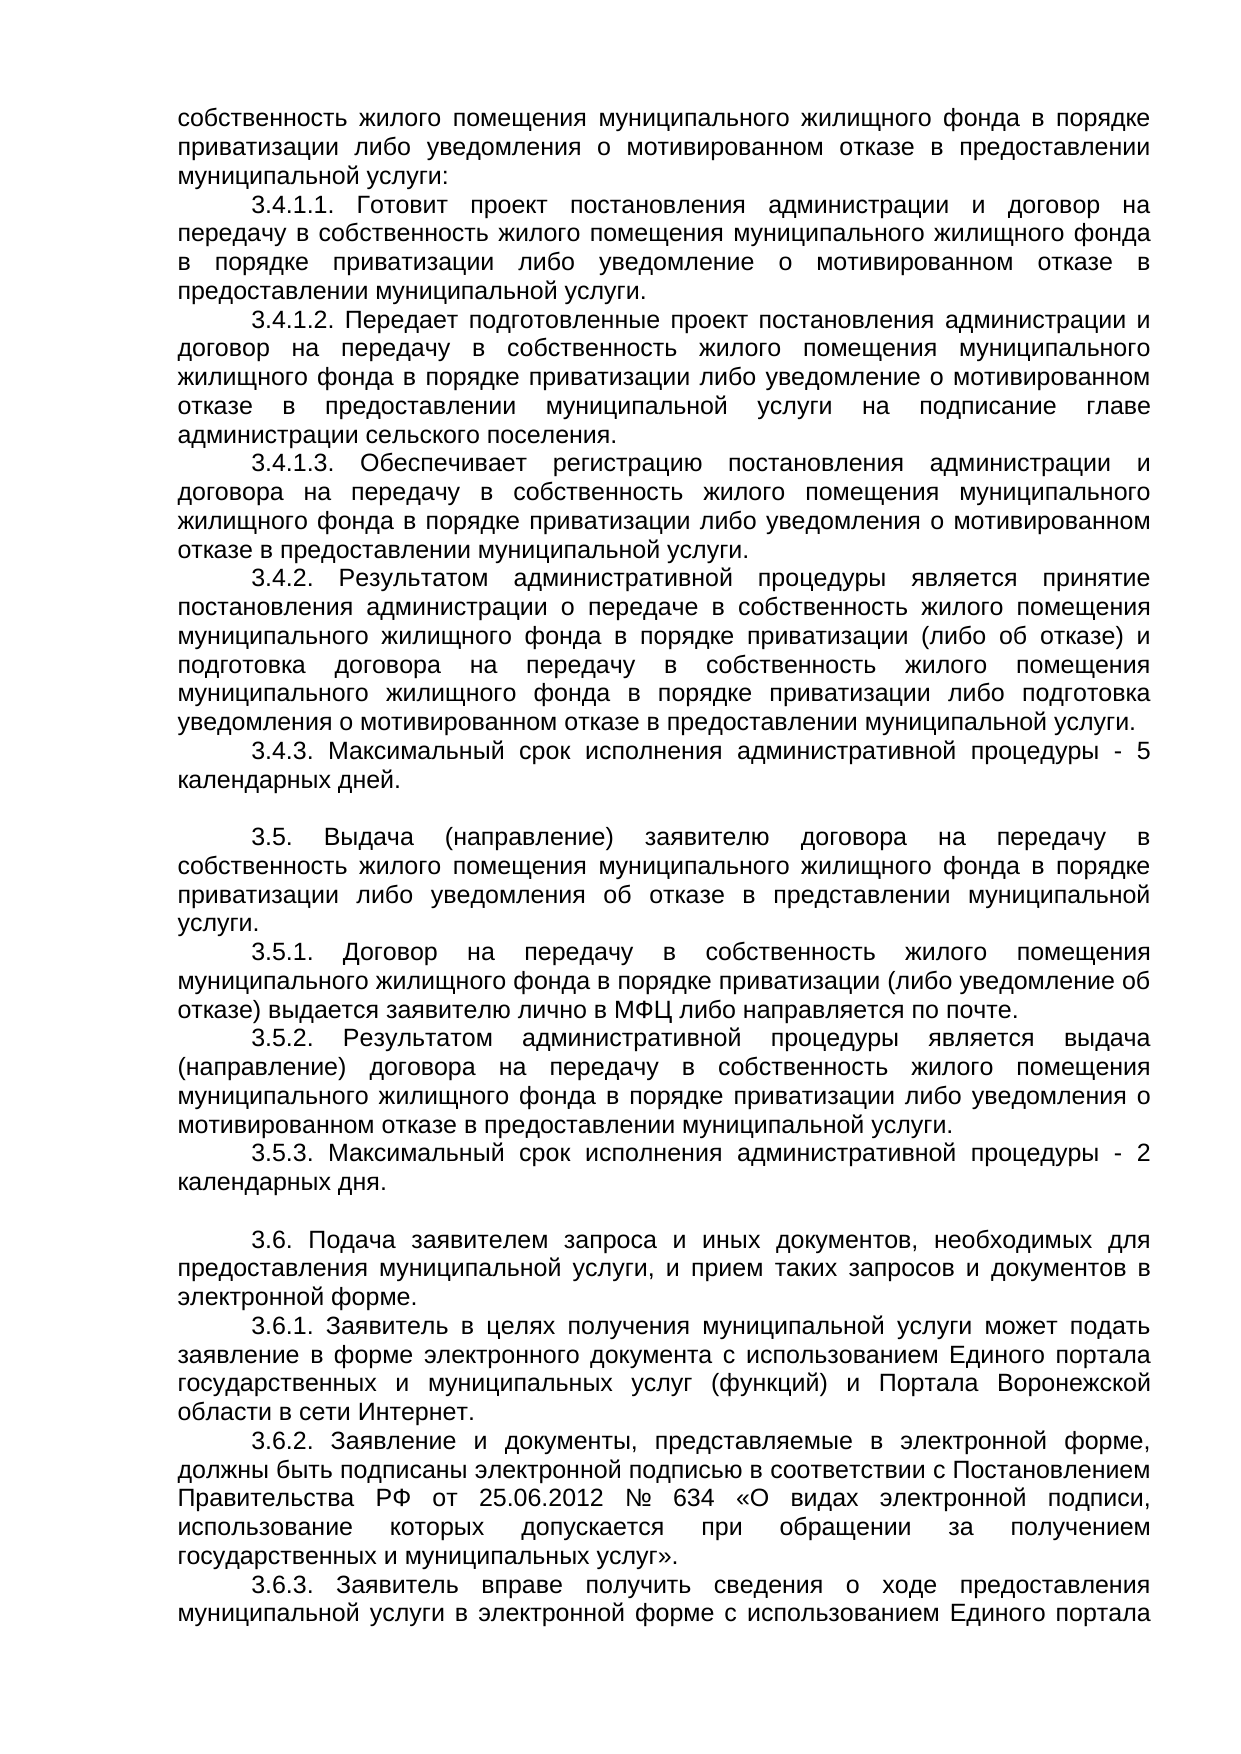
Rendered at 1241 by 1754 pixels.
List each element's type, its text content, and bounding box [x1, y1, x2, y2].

text 3.6.2. Заявление и документы, представляемые в электронной форме, должны быть подписаны электронной подписью в соответствии с Постановлением Правительства РФ от 25.06.2012 № 634 «О видах электронной подписи, использование которых допускается при обращении за получением государственных и муниципальных услуг». [177, 1426, 1152, 1570]
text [177, 103, 1152, 190]
text 3.6. Подача заявителем запроса и иных документов, необходимых для предоставления муниципальной услуги, и прием таких запросов и документов в электронной форме. [177, 1225, 1152, 1311]
text 3.6.1. Заявитель в целях получения муниципальной услуги может подать заявление в форме электронного документа с использованием Единого портала государственных и муниципальных услуг (функций) и Портала Воронежской области в сети Интернет. [177, 1311, 1152, 1426]
text 3.4.2. Результатом административной процедуры является принятие постановления администрации о передаче в собственность жилого помещения муниципального жилищного фонда в порядке приватизации (либо об отказе) и подготовка договора на передачу в собственность жилого помещения муниципального жилищного фонда в порядке приватизации либо подготовка уведомления о мотивированном отказе в предоставлении муниципальной услуги. [177, 563, 1152, 736]
text 3.4.1.2. Передает подготовленные проект постановления администрации и договор на передачу в собственность жилого помещения муниципального жилищного фонда в порядке приватизации либо уведомление о мотивированном отказе в предоставлении муниципальной услуги на подписание главе администрации сельского поселения. [177, 305, 1152, 448]
text 3.5. Выдача (направление) заявителю договора на передачу в собственность жилого помещения муниципального жилищного фонда в порядке приватизации либо уведомления об отказе в представлении муниципальной услуги. [177, 822, 1152, 937]
text 3.5.2. Результатом административной процедуры является выдача (направление) договора на передачу в собственность жилого помещения муниципального жилищного фонда в порядке приватизации либо уведомления о мотивированном отказе в предоставлении муниципальной услуги. [177, 1023, 1152, 1138]
text 3.4.3. Максимальный срок исполнения административной процедуры - 5 календарных дней. [177, 736, 1152, 793]
text 3.4.1.3. Обеспечивает регистрацию постановления администрации и договора на передачу в собственность жилого помещения муниципального жилищного фонда в порядке приватизации либо уведомления о мотивированном отказе в предоставлении муниципальной услуги. [177, 448, 1152, 563]
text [177, 1570, 1152, 1627]
text 3.5.1. Договор на передачу в собственность жилого помещения муниципального жилищного фонда в порядке приватизации (либо уведомление об отказе) выдается заявителю лично в МФЦ либо направляется по почте. [177, 937, 1152, 1023]
text 3.4.1.1. Готовит проект постановления администрации и договор на передачу в собственность жилого помещения муниципального жилищного фонда в порядке приватизации либо уведомление о мотивированном отказе в предоставлении муниципальной услуги. [177, 190, 1152, 305]
text 3.5.3. Максимальный срок исполнения административной процедуры - 2 календарных дня. [177, 1138, 1152, 1196]
